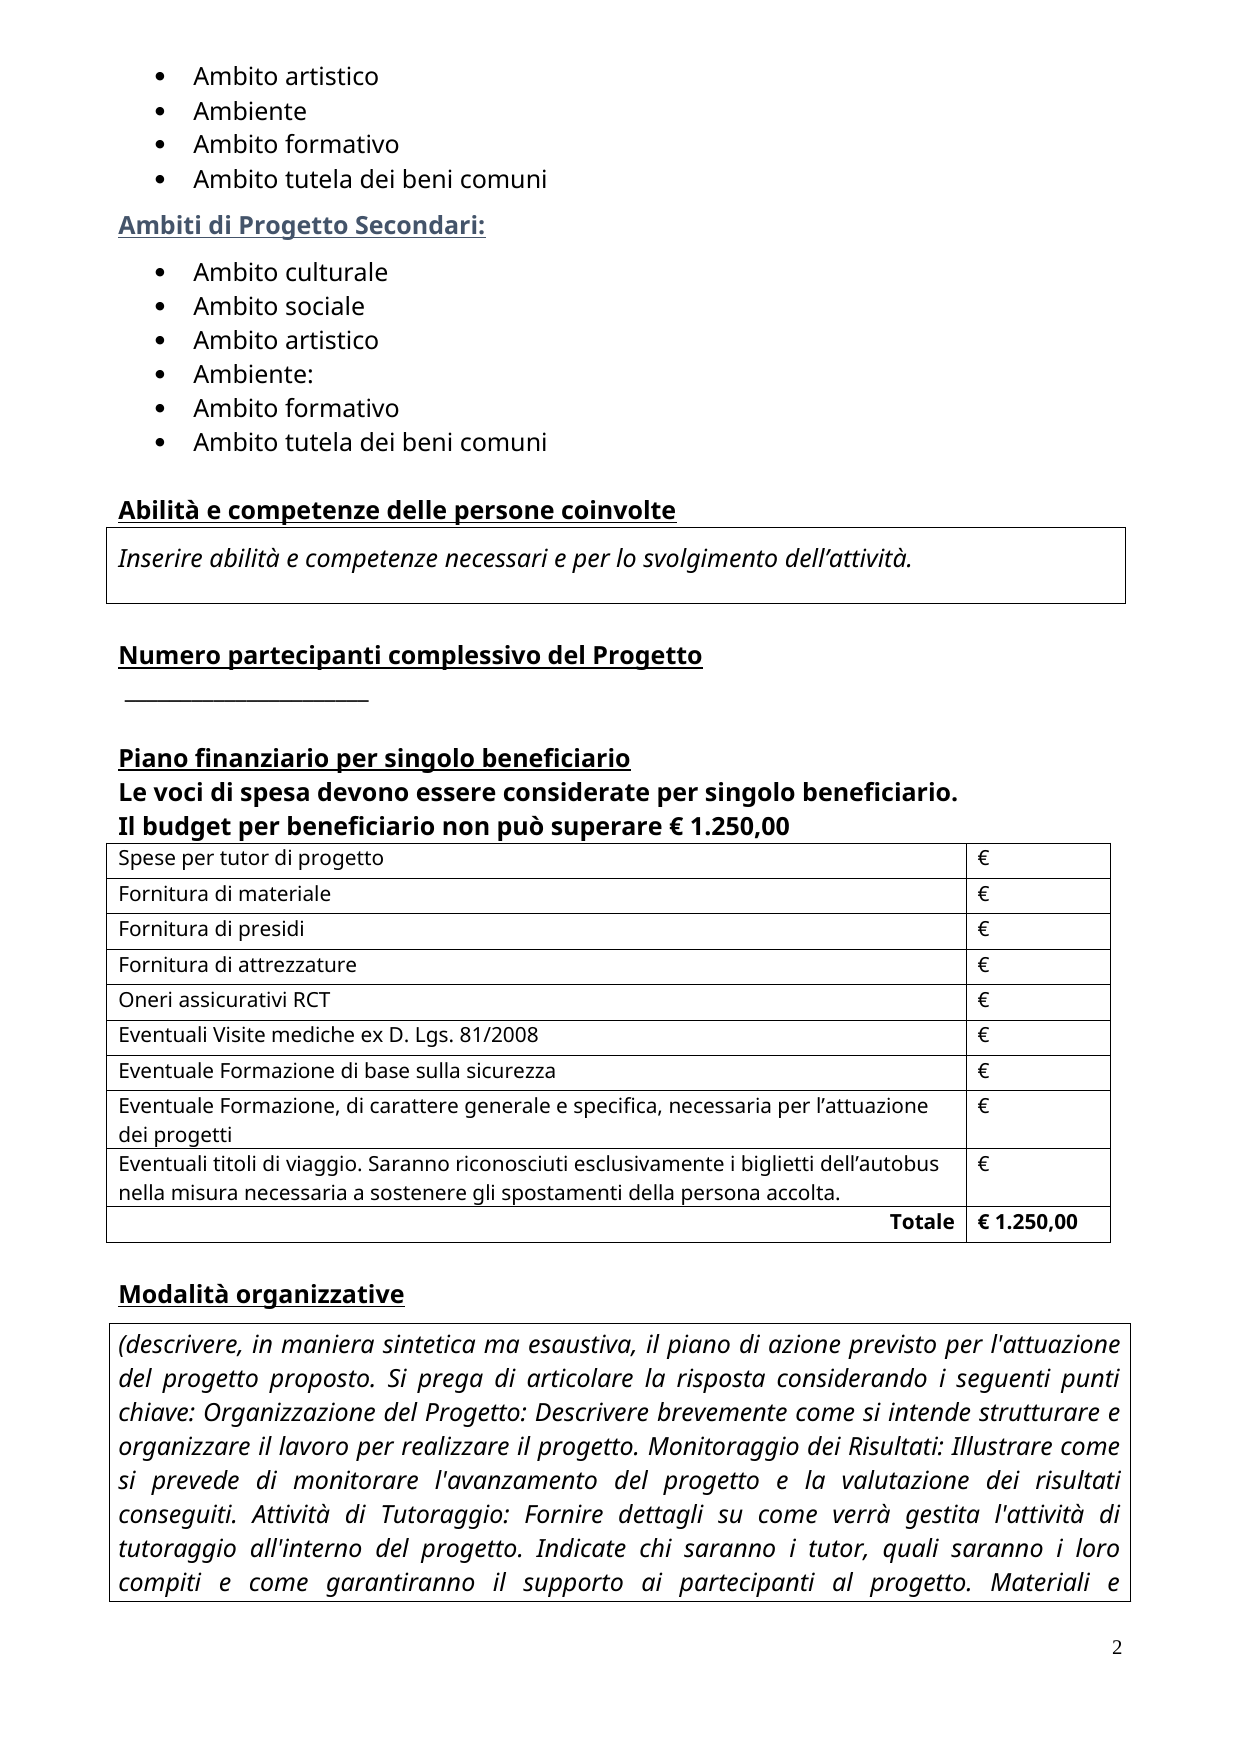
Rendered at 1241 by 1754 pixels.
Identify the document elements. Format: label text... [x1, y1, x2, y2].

table_cell Oneri assicurativi RCT [107, 985, 966, 1019]
text Le voci di spesa devono essere considerate per singolo beneficiario. [118, 774, 1122, 808]
text Modalità organizzative [118, 1277, 1122, 1311]
table_cell € 1.250,00 [967, 1207, 1110, 1242]
table_cell Fornitura di attrezzature [107, 950, 966, 984]
table_cell Eventuale Formazione, di carattere generale e specifica, necessaria per l’attuazione dei progetti [107, 1091, 966, 1148]
table_cell € [967, 1021, 1110, 1055]
table_cell Eventuali Visite mediche ex D. Lgs. 81/2008 [107, 1021, 966, 1055]
table_cell € [967, 1056, 1110, 1090]
list Ambito formativo [156, 391, 1122, 425]
text Ambiti di Progetto Secondari: [118, 208, 1122, 242]
table_cell Eventuali titoli di viaggio. Saranno riconosciuti esclusivamente i biglietti dell’autobus nella misura necessaria a sostenere gli spostamenti della persona accolta. [107, 1149, 966, 1206]
list Ambito artistico [156, 322, 1122, 357]
text Abilità e competenze delle persone coinvolte [118, 493, 1122, 527]
text Il budget per beneficiario non può superare € 1.250,00 [118, 808, 1122, 842]
list Ambito tutela dei beni comuni [156, 425, 1122, 459]
table_cell Eventuale Formazione di base sulla sicurezza [107, 1056, 966, 1090]
list Ambiente [156, 93, 1122, 127]
table_cell € [967, 985, 1110, 1019]
list Ambito culturale [156, 254, 1122, 288]
table_header € [967, 844, 1110, 878]
text Piano finanziario per singolo beneficiario [118, 740, 1122, 774]
table_header Spese per tutor di progetto [107, 844, 966, 878]
table_cell Fornitura di presidi [107, 914, 966, 949]
list Ambito artistico [156, 59, 1122, 93]
text Numero partecipanti complessivo del Progetto [118, 638, 1122, 672]
table_cell € [967, 1091, 1110, 1148]
list Ambito tutela dei beni comuni [156, 161, 1122, 195]
table_cell € [967, 950, 1110, 984]
table_cell Totale [107, 1207, 966, 1242]
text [110, 1324, 1130, 1601]
table_header Inserire abilità e competenze necessari e per lo svolgimento dell’attività. [107, 528, 1125, 603]
text ______________________ [118, 672, 1122, 706]
table_cell € [967, 1149, 1110, 1206]
table_cell € [967, 914, 1110, 949]
table_cell Fornitura di materiale [107, 879, 966, 913]
list Ambito formativo [156, 127, 1122, 161]
list Ambiente: [156, 357, 1122, 391]
list Ambito sociale [156, 288, 1122, 322]
table_cell € [967, 879, 1110, 913]
